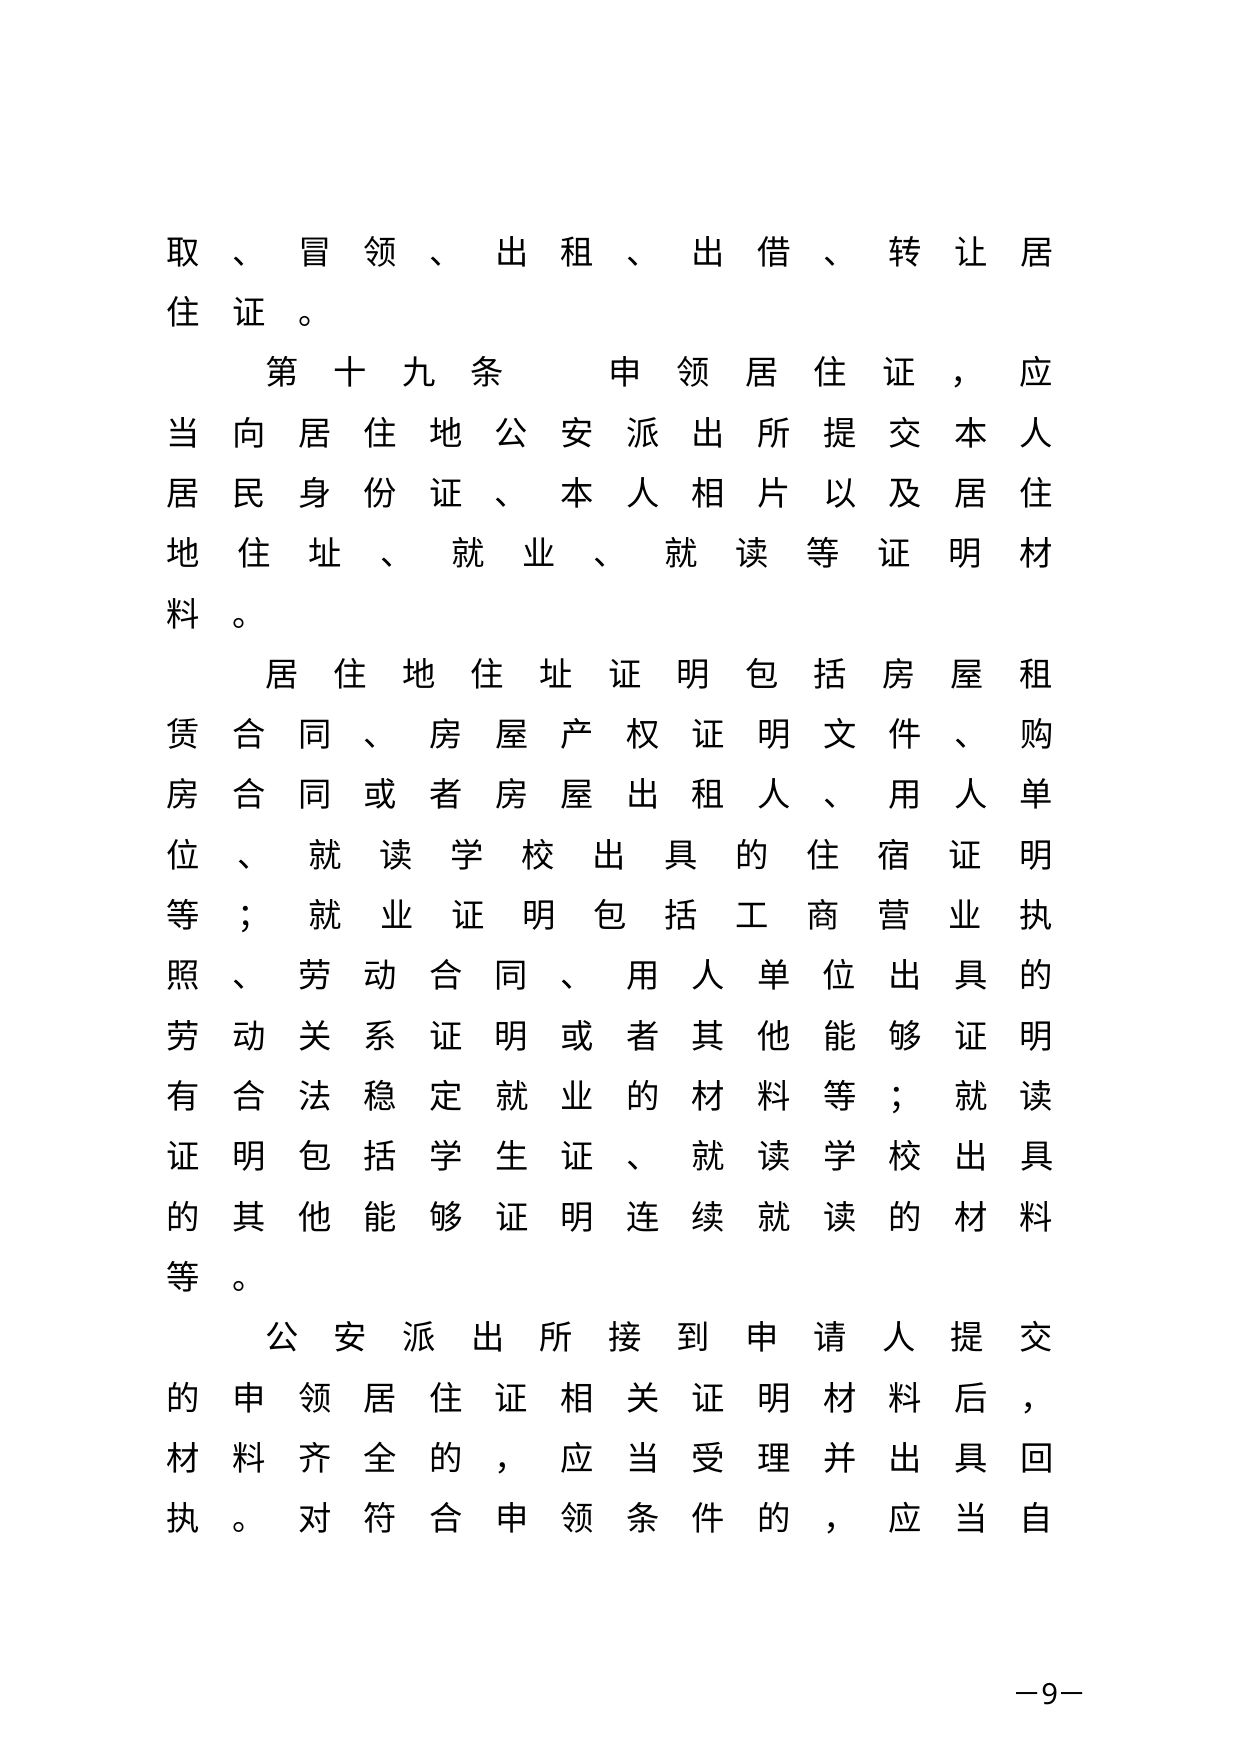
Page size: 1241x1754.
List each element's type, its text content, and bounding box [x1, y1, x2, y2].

text 第十九条 申领居住证，应当向居住地公安派出所提交本人居民身份证、本人相片以及居住地住址、就业、就读等证明材料。 [167, 340, 1085, 642]
text 居住地住址证明包括房屋租赁合同、房屋产权证明文件、购房合同或者房屋出租人、用人单位、就读学校出具的住宿证明等；就业证明包括工商营业执照、劳动合同、用人单位出具的劳动关系证明或者其他能够证明有合法稳定就业的材料等；就读证明包括学生证、就读学校出具的其他能够证明连续就读的材料等。 [167, 642, 1085, 1305]
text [167, 1305, 1085, 1546]
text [167, 219, 1085, 340]
